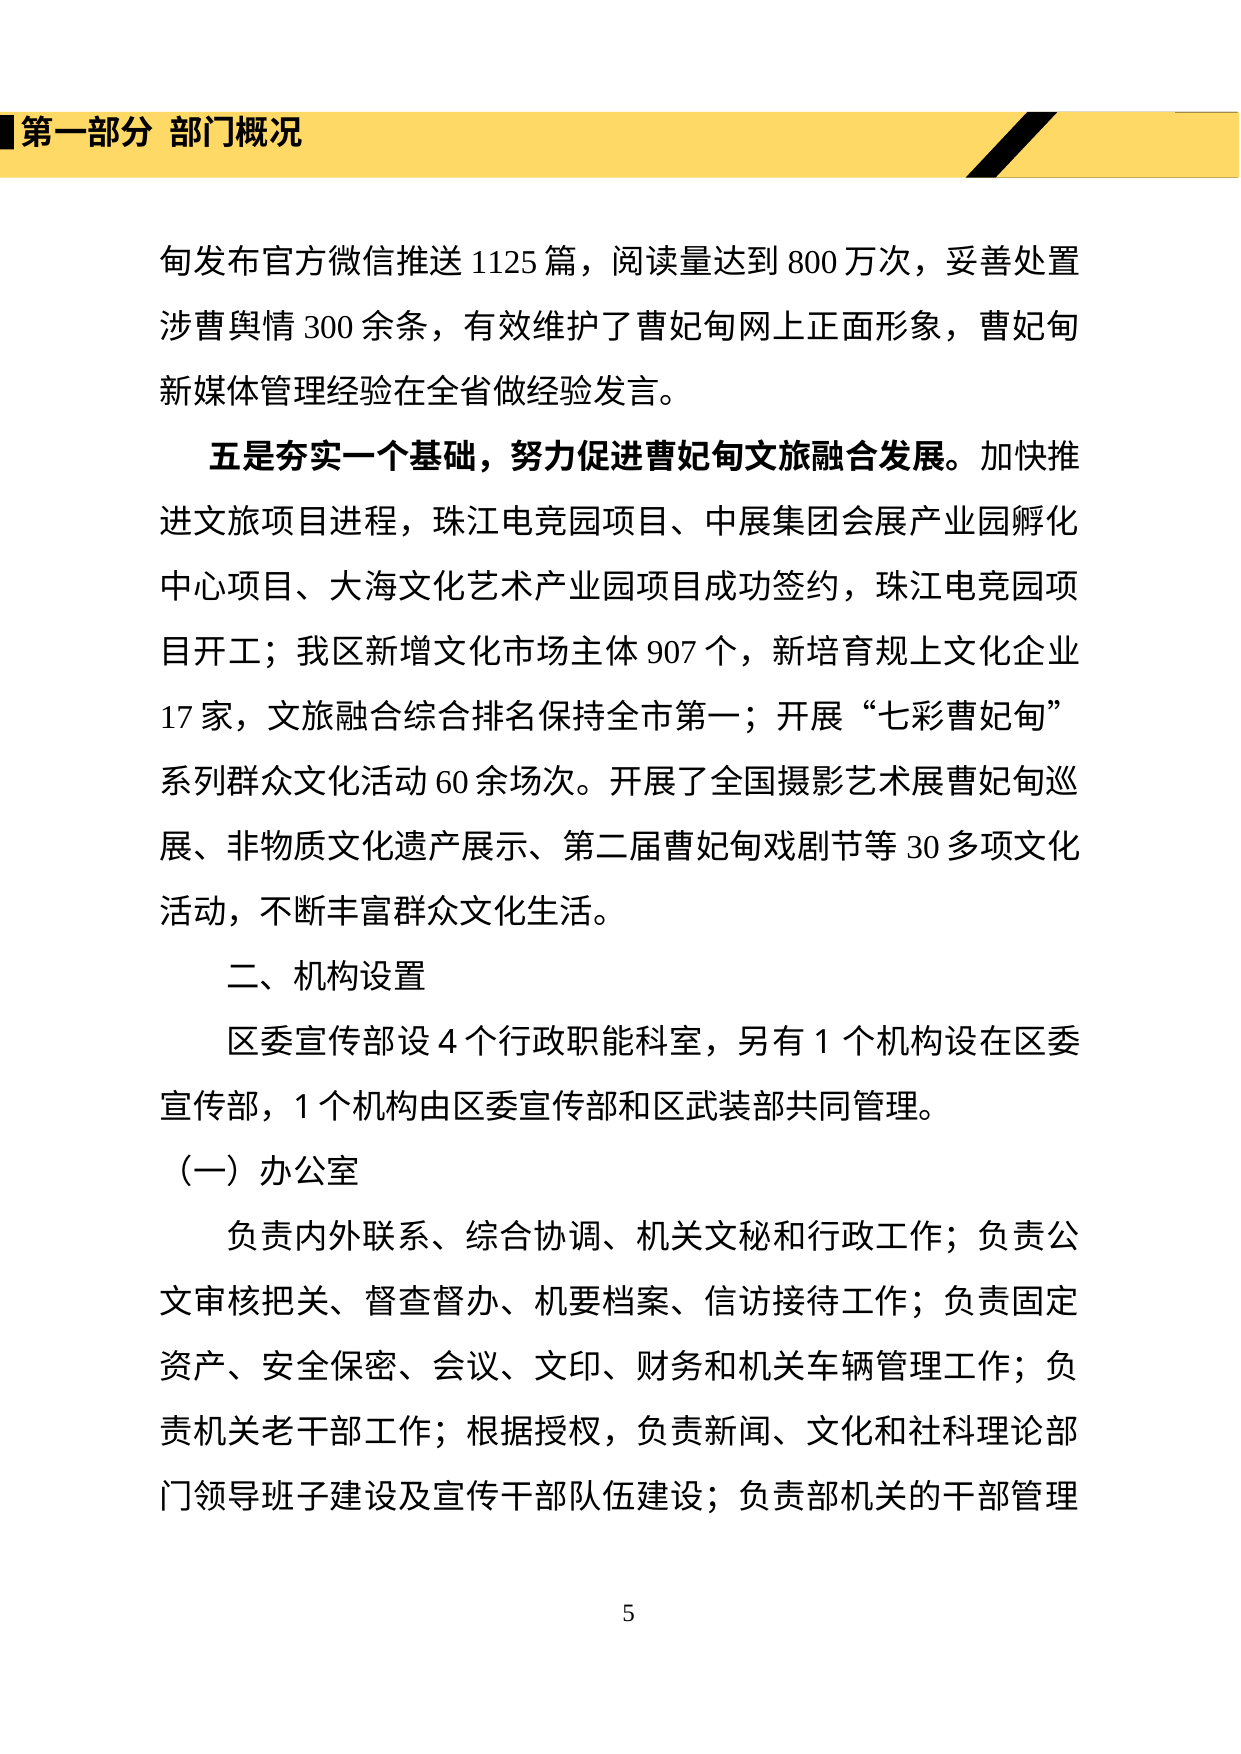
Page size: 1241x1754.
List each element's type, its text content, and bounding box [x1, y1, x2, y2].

text （一）办公室 [159, 1137, 1081, 1202]
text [159, 1202, 1081, 1527]
text 五是夯实一个基础，努力促进曹妃甸文旅融合发展。加快推进文旅项目进程，珠江电竞园项目、中展集团会展产业园孵化中心项目、大海文化艺术产业园项目成功签约，珠江电竞园项目开工；我区新增文化市场主体907个，新培育规上文化企业17家，文旅融合综合排名保持全市第一；开展“七彩曹妃甸”系列群众文化活动60余场次。开展了全国摄影艺术展曹妃甸巡展、非物质文化遗产展示、第二届曹妃甸戏剧节等30多项文化活动，不断丰富群众文化生活。 [159, 422, 1081, 942]
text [159, 227, 1081, 422]
list 机构设置 [159, 942, 1081, 1007]
text 区委宣传部设4个行政职能科室，另有1 个机构设在区委宣传部，1个机构由区委宣传部和区武装部共同管理。 [159, 1007, 1081, 1137]
